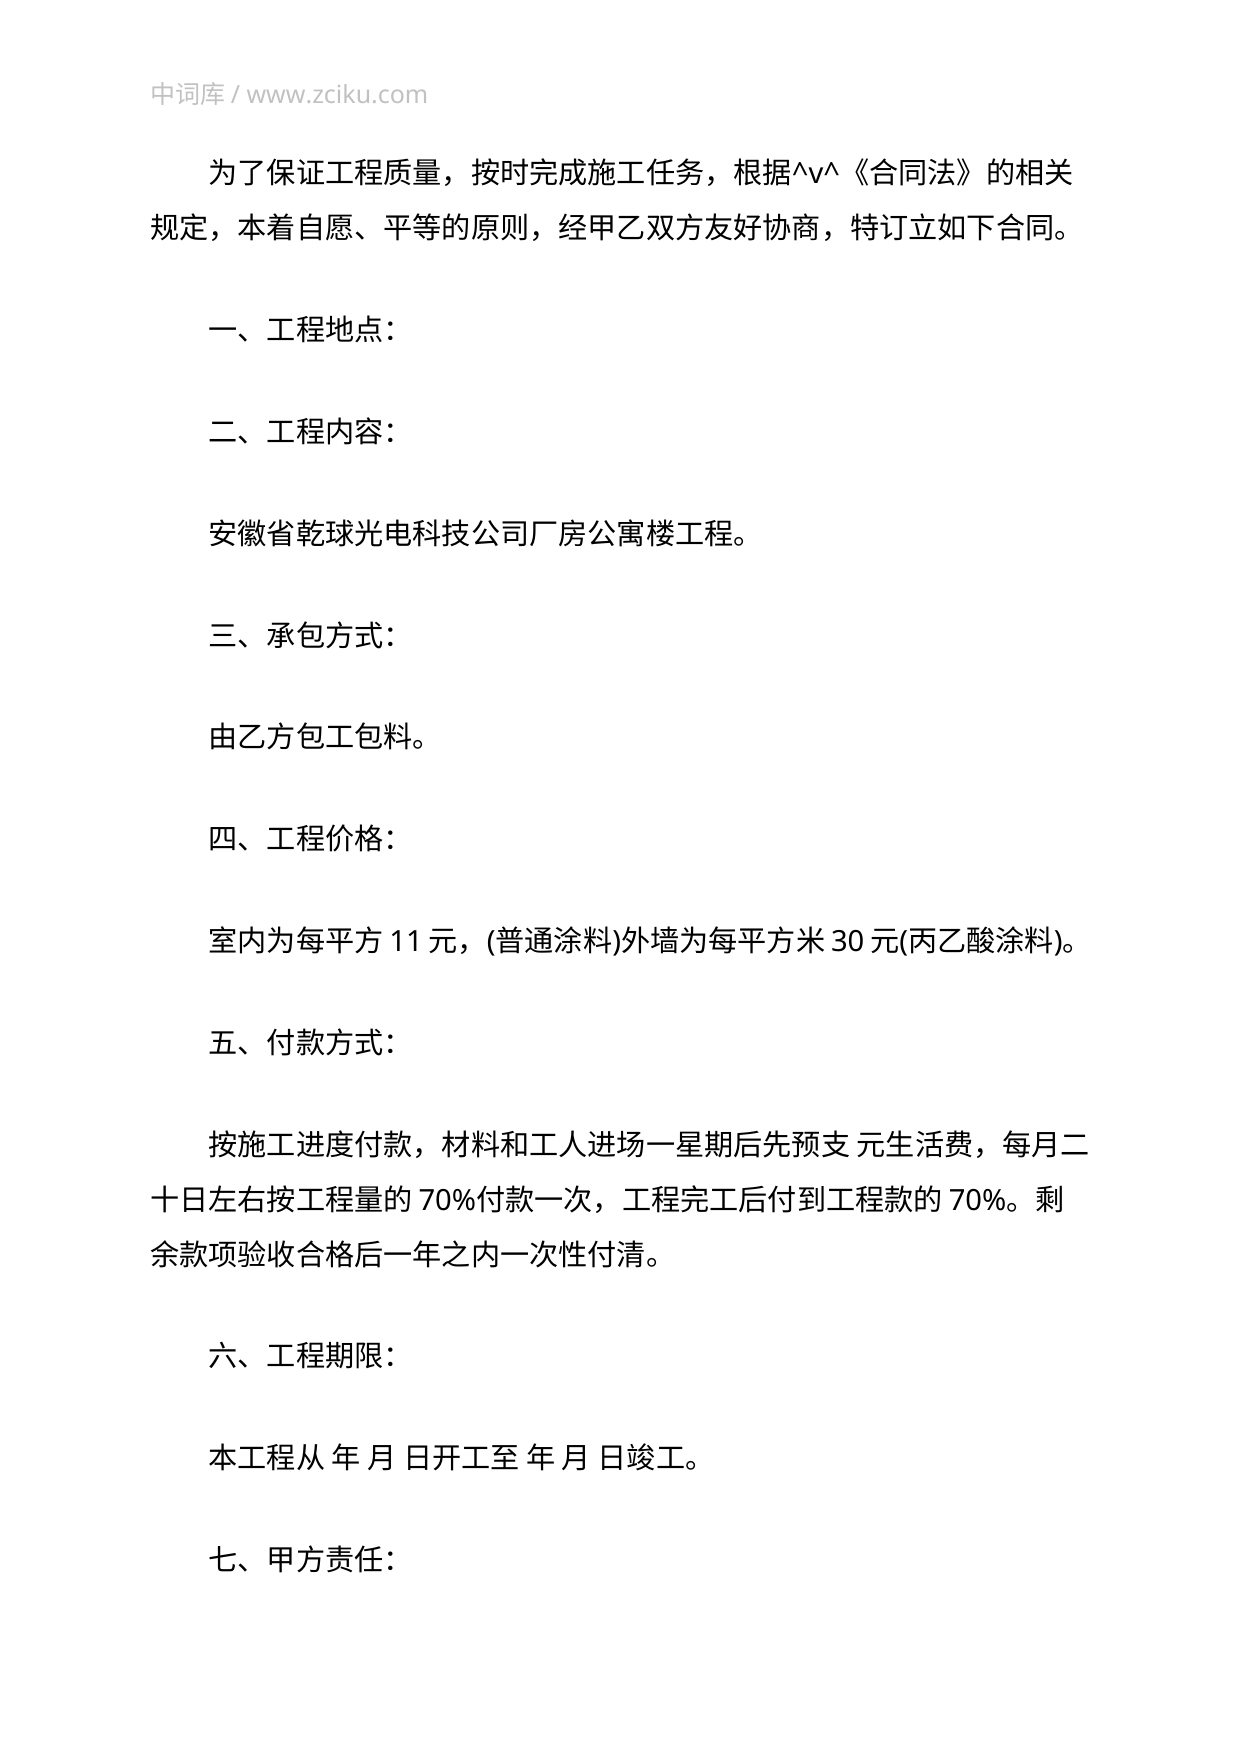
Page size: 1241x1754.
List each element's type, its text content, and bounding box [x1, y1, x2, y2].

text 三、承包方式： [150, 612, 1090, 654]
text 四、工程价格： [150, 816, 1090, 858]
text 安徽省乾球光电科技公司厂房公寓楼工程。 [150, 510, 1090, 553]
text 室内为每平方11元，(普通涂料)外墙为每平方米30元(丙乙酸涂料)。 [150, 917, 1090, 960]
text 为了保证工程质量，按时完成施工任务，根据^v^《合同法》的相关规定，本着自愿、平等的原则，经甲乙双方友好协商，特订立如下合同。 [150, 150, 1090, 247]
text 二、工程内容： [150, 408, 1090, 451]
text 由乙方包工包料。 [150, 714, 1090, 756]
text 一、工程地点： [150, 307, 1090, 349]
text 六、工程期限： [150, 1333, 1090, 1375]
text 七、甲方责任： [150, 1536, 1090, 1579]
text 五、付款方式： [150, 1019, 1090, 1062]
text 按施工进度付款，材料和工人进场一星期后先预支 元生活费，每月二十日左右按工程量的70%付款一次，工程完工后付到工程款的70%。剩余款项验收合格后一年之内一次性付清。 [150, 1121, 1090, 1273]
text 本工程从 年 月 日开工至 年 月 日竣工。 [150, 1434, 1090, 1477]
